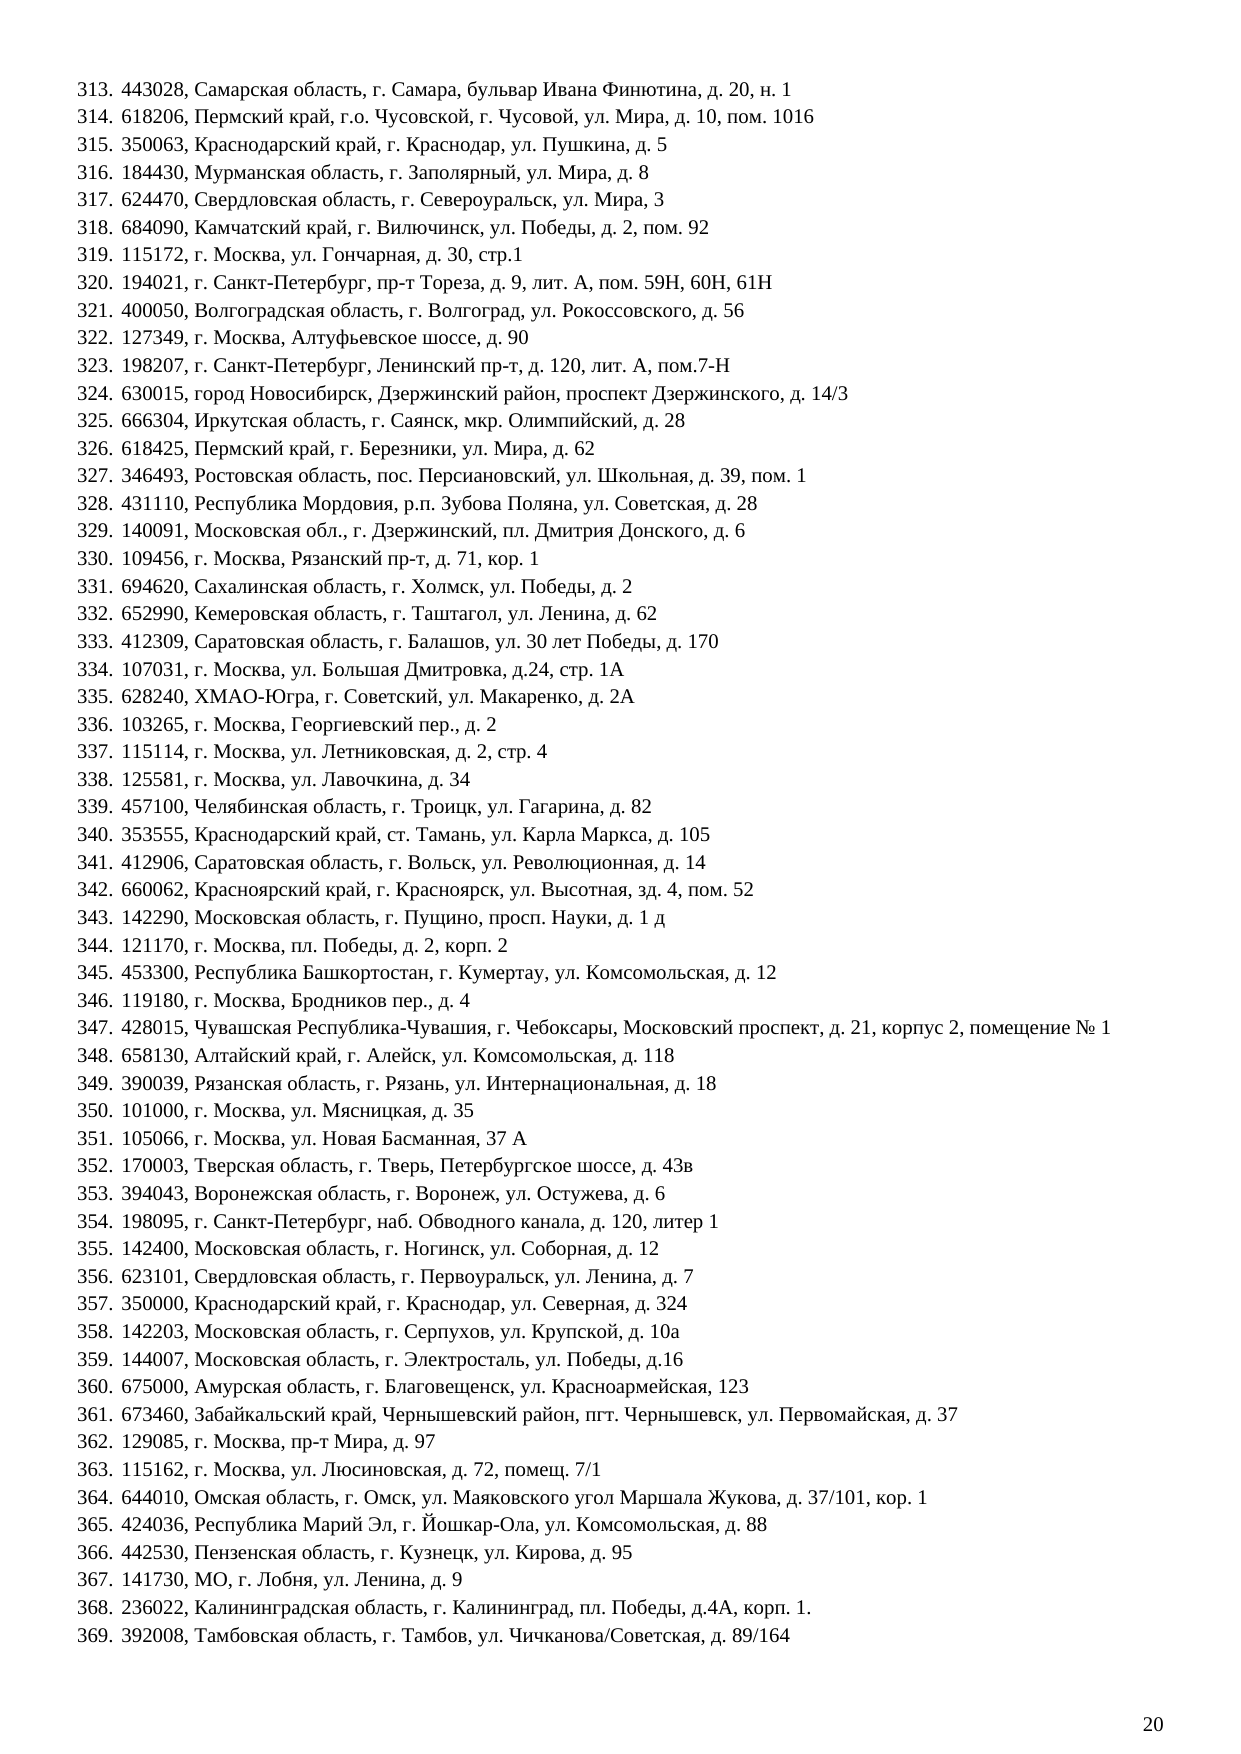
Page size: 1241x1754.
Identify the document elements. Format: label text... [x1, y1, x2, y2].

list 107031, г. Москва, ул. Большая Дмитровка, д.24, стр. 1А [77, 656, 1163, 681]
list 121170, г. Москва, пл. Победы, д. 2, корп. 2 [77, 932, 1163, 957]
list 142203, Московская область, г. Серпухов, ул. Крупской, д. 10а [77, 1319, 1163, 1343]
list 630015, город Новосибирск, Дзержинский район, проспект Дзержинского, д. 14/3 [77, 380, 1163, 404]
list 109456, г. Москва, Рязанский пр-т, д. 71, кор. 1 [77, 546, 1163, 570]
list 392008, Тамбовская область, г. Тамбов, ул. Чичканова/Советская, д. 89/164 [77, 1623, 1163, 1647]
list 658130, Алтайский край, г. Алейск, ул. Комсомольская, д. 118 [77, 1043, 1163, 1067]
list 115114, г. Москва, ул. Летниковская, д. 2, стр. 4 [77, 739, 1163, 763]
list 236022, Калининградская область, г. Калининград, пл. Победы, д.4А, корп. 1. [77, 1595, 1163, 1619]
list 101000, г. Москва, ул. Мясницкая, д. 35 [77, 1098, 1163, 1122]
list 431110, Республика Мордовия, р.п. Зубова Поляна, ул. Советская, д. 28 [77, 491, 1163, 515]
list 694620, Сахалинская область, г. Холмск, ул. Победы, д. 2 [77, 574, 1163, 598]
list 142400, Московская область, г. Ногинск, ул. Соборная, д. 12 [77, 1236, 1163, 1260]
list 453300, Республика Башкортостан, г. Кумертау, ул. Комсомольская, д. 12 [77, 960, 1163, 984]
list 350063, Краснодарский край, г. Краснодар, ул. Пушкина, д. 5 [77, 132, 1163, 156]
list 125581, г. Москва, ул. Лавочкина, д. 34 [77, 767, 1163, 791]
list 140091, Московская обл., г. Дзержинский, пл. Дмитрия Донского, д. 6 [77, 518, 1163, 542]
list 412309, Саратовская область, г. Балашов, ул. 30 лет Победы, д. 170 [77, 629, 1163, 653]
list 142290, Московская область, г. Пущино, просп. Науки, д. 1 д [77, 905, 1163, 929]
list 442530, Пензенская область, г. Кузнецк, ул. Кирова, д. 95 [77, 1540, 1163, 1564]
list 115172, г. Москва, ул. Гончарная, д. 30, стр.1 [77, 242, 1163, 266]
list 350000, Краснодарский край, г. Краснодар, ул. Северная, д. 324 [77, 1291, 1163, 1315]
list 660062, Красноярский край, г. Красноярск, ул. Высотная, зд. 4, пом. 52 [77, 877, 1163, 901]
list 170003, Тверская область, г. Тверь, Петербургское шоссе, д. 43в [77, 1153, 1163, 1177]
list 684090, Камчатский край, г. Вилючинск, ул. Победы, д. 2, пом. 92 [77, 215, 1163, 239]
list 194021, г. Санкт-Петербург, пр-т Тореза, д. 9, лит. А, пом. 59Н, 60Н, 61Н [77, 270, 1163, 294]
list 105066, г. Москва, ул. Новая Басманная, 37 А [77, 1126, 1163, 1150]
list 675000, Амурская область, г. Благовещенск, ул. Красноармейская, 123 [77, 1374, 1163, 1398]
list 103265, г. Москва, Георгиевский пер., д. 2 [77, 712, 1163, 736]
list 424036, Республика Марий Эл, г. Йошкар-Ола, ул. Комсомольская, д. 88 [77, 1512, 1163, 1536]
list 644010, Омская область, г. Омск, ул. Маяковского угол Маршала Жукова, д. 37/101, кор. 1 [77, 1484, 1163, 1509]
list 390039, Рязанская область, г. Рязань, ул. Интернациональная, д. 18 [77, 1071, 1163, 1094]
list 198095, г. Санкт-Петербург, наб. Обводного канала, д. 120, литер 1 [77, 1208, 1163, 1233]
list 618206, Пермский край, г.о. Чусовской, г. Чусовой, ул. Мира, д. 10, пом. 1016 [77, 104, 1163, 128]
list 673460, Забайкальский край, Чернышевский район, пгт. Чернышевск, ул. Первомайская, д. 37 [77, 1402, 1163, 1426]
list 115162, г. Москва, ул. Люсиновская, д. 72, помещ. 7/1 [77, 1457, 1163, 1481]
list 457100, Челябинская область, г. Троицк, ул. Гагарина, д. 82 [77, 794, 1163, 818]
list 666304, Иркутская область, г. Саянск, мкр. Олимпийский, д. 28 [77, 408, 1163, 432]
list 412906, Саратовская область, г. Вольск, ул. Революционная, д. 14 [77, 850, 1163, 874]
list 119180, г. Москва, Бродников пер., д. 4 [77, 988, 1163, 1012]
list 127349, г. Москва, Алтуфьевское шоссе, д. 90 [77, 325, 1163, 349]
list 394043, Воронежская область, г. Воронеж, ул. Остужева, д. 6 [77, 1181, 1163, 1205]
list 443028, Самарская область, г. Самара, бульвар Ивана Финютина, д. 20, н. 1 [77, 77, 1163, 101]
list 184430, Мурманская область, г. Заполярный, ул. Мира, д. 8 [77, 159, 1163, 184]
list 346493, Ростовская область, пос. Персиановский, ул. Школьная, д. 39, пом. 1 [77, 463, 1163, 487]
list 652990, Кемеровская область, г. Таштагол, ул. Ленина, д. 62 [77, 601, 1163, 625]
list 428015, Чувашская Республика-Чувашия, г. Чебоксары, Московский проспект, д. 21, корпус 2, помещение № 1 [77, 1015, 1163, 1039]
list 400050, Волгоградская область, г. Волгоград, ул. Рокоссовского, д. 56 [77, 298, 1163, 322]
list 129085, г. Москва, пр-т Мира, д. 97 [77, 1429, 1163, 1453]
list 618425, Пермский край, г. Березники, ул. Мира, д. 62 [77, 436, 1163, 460]
list 628240, ХМАО-Югра, г. Советский, ул. Макаренко, д. 2А [77, 684, 1163, 708]
list 623101, Свердловская область, г. Первоуральск, ул. Ленина, д. 7 [77, 1264, 1163, 1288]
list 141730, МО, г. Лобня, ул. Ленина, д. 9 [77, 1567, 1163, 1591]
list 144007, Московская область, г. Электросталь, ул. Победы, д.16 [77, 1347, 1163, 1371]
list 624470, Свердловская область, г. Североуральск, ул. Мира, 3 [77, 187, 1163, 211]
list 353555, Краснодарский край, ст. Тамань, ул. Карла Маркса, д. 105 [77, 822, 1163, 846]
list 198207, г. Санкт-Петербург, Ленинский пр-т, д. 120, лит. А, пом.7-Н [77, 353, 1163, 377]
